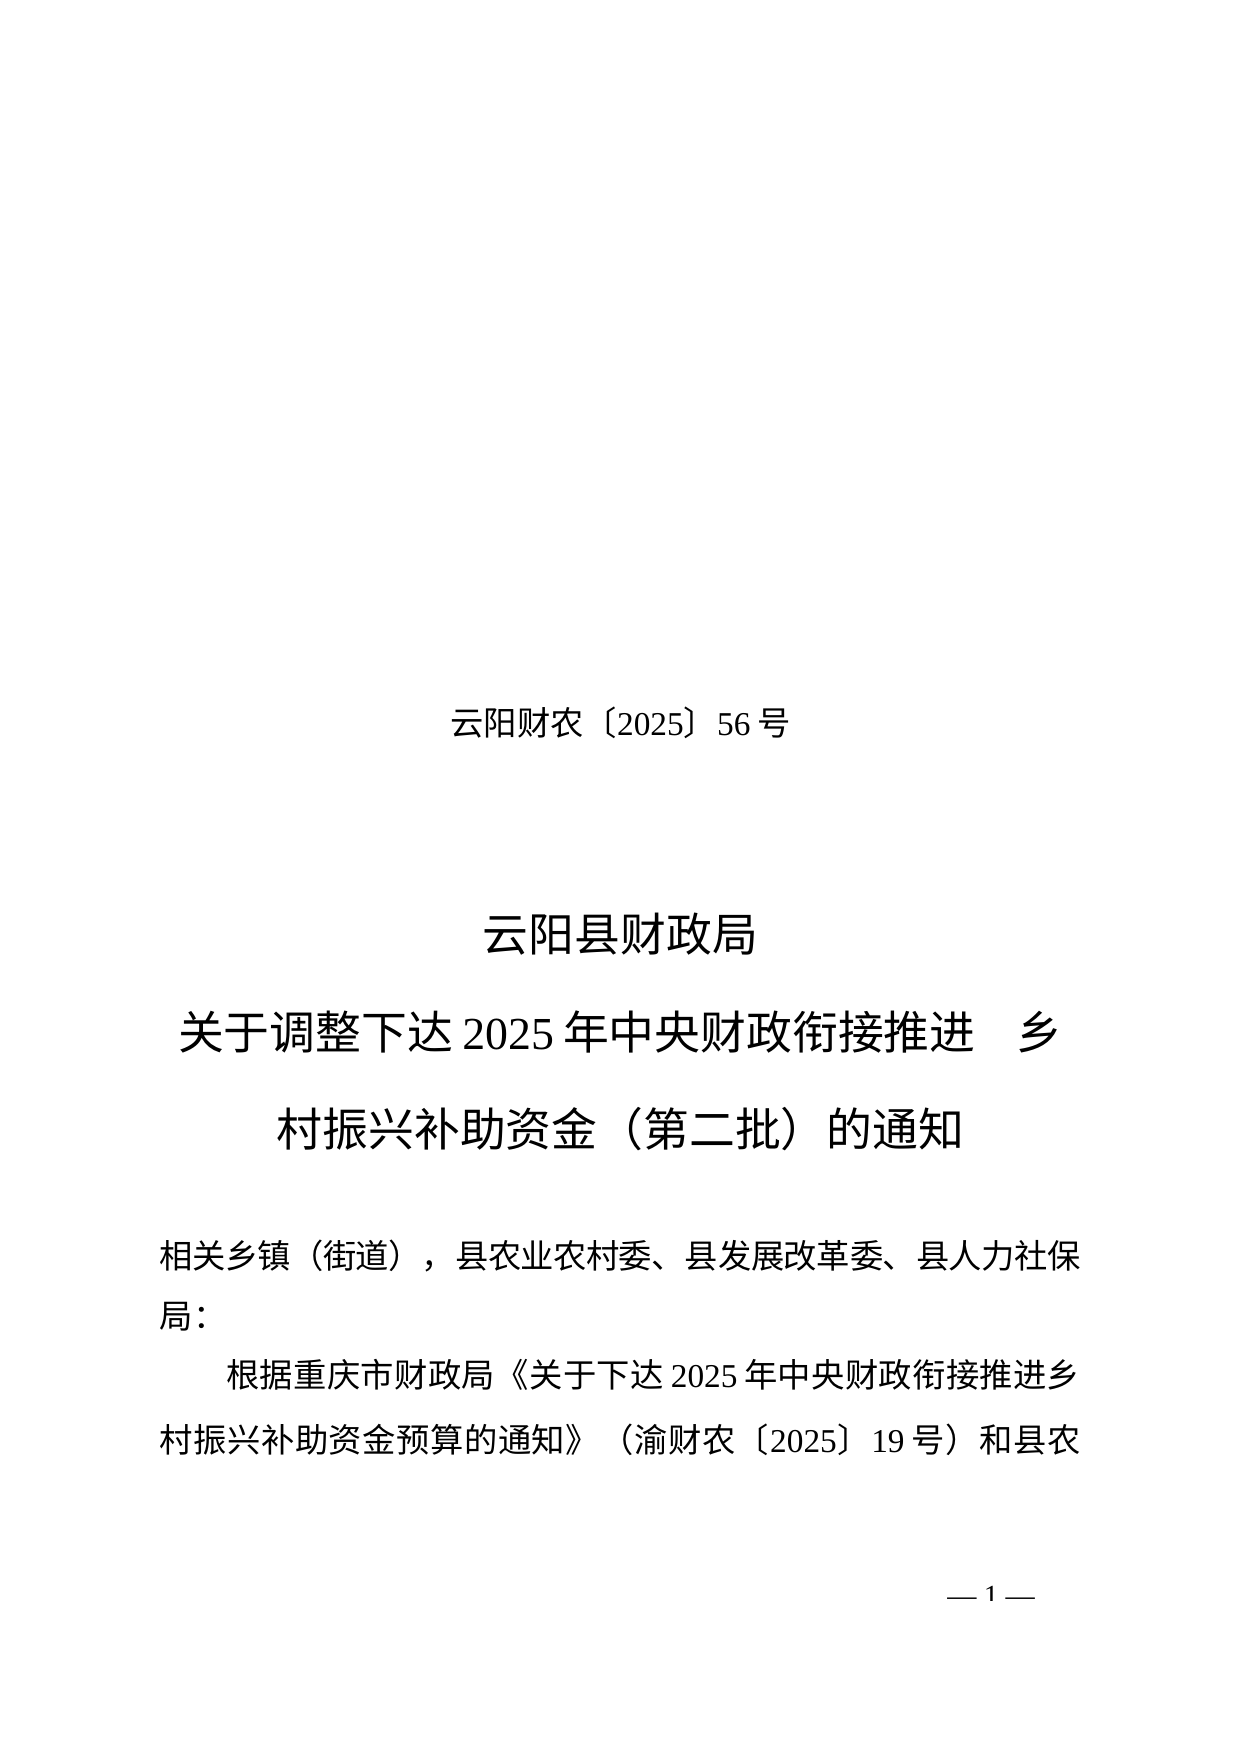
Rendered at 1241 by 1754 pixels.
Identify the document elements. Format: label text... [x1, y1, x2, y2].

text 云阳财农〔2025〕56号 [159, 688, 1081, 753]
text 云阳县财政局 [159, 883, 1081, 980]
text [159, 1341, 1081, 1471]
text 相关乡镇（街道），县农业农村委、县发展改革委、县人力社保局： [159, 1220, 1081, 1341]
text 关于调整下达2025年中央财政衔接推进 乡村振兴补助资金（第二批）的通知 [159, 980, 1081, 1175]
